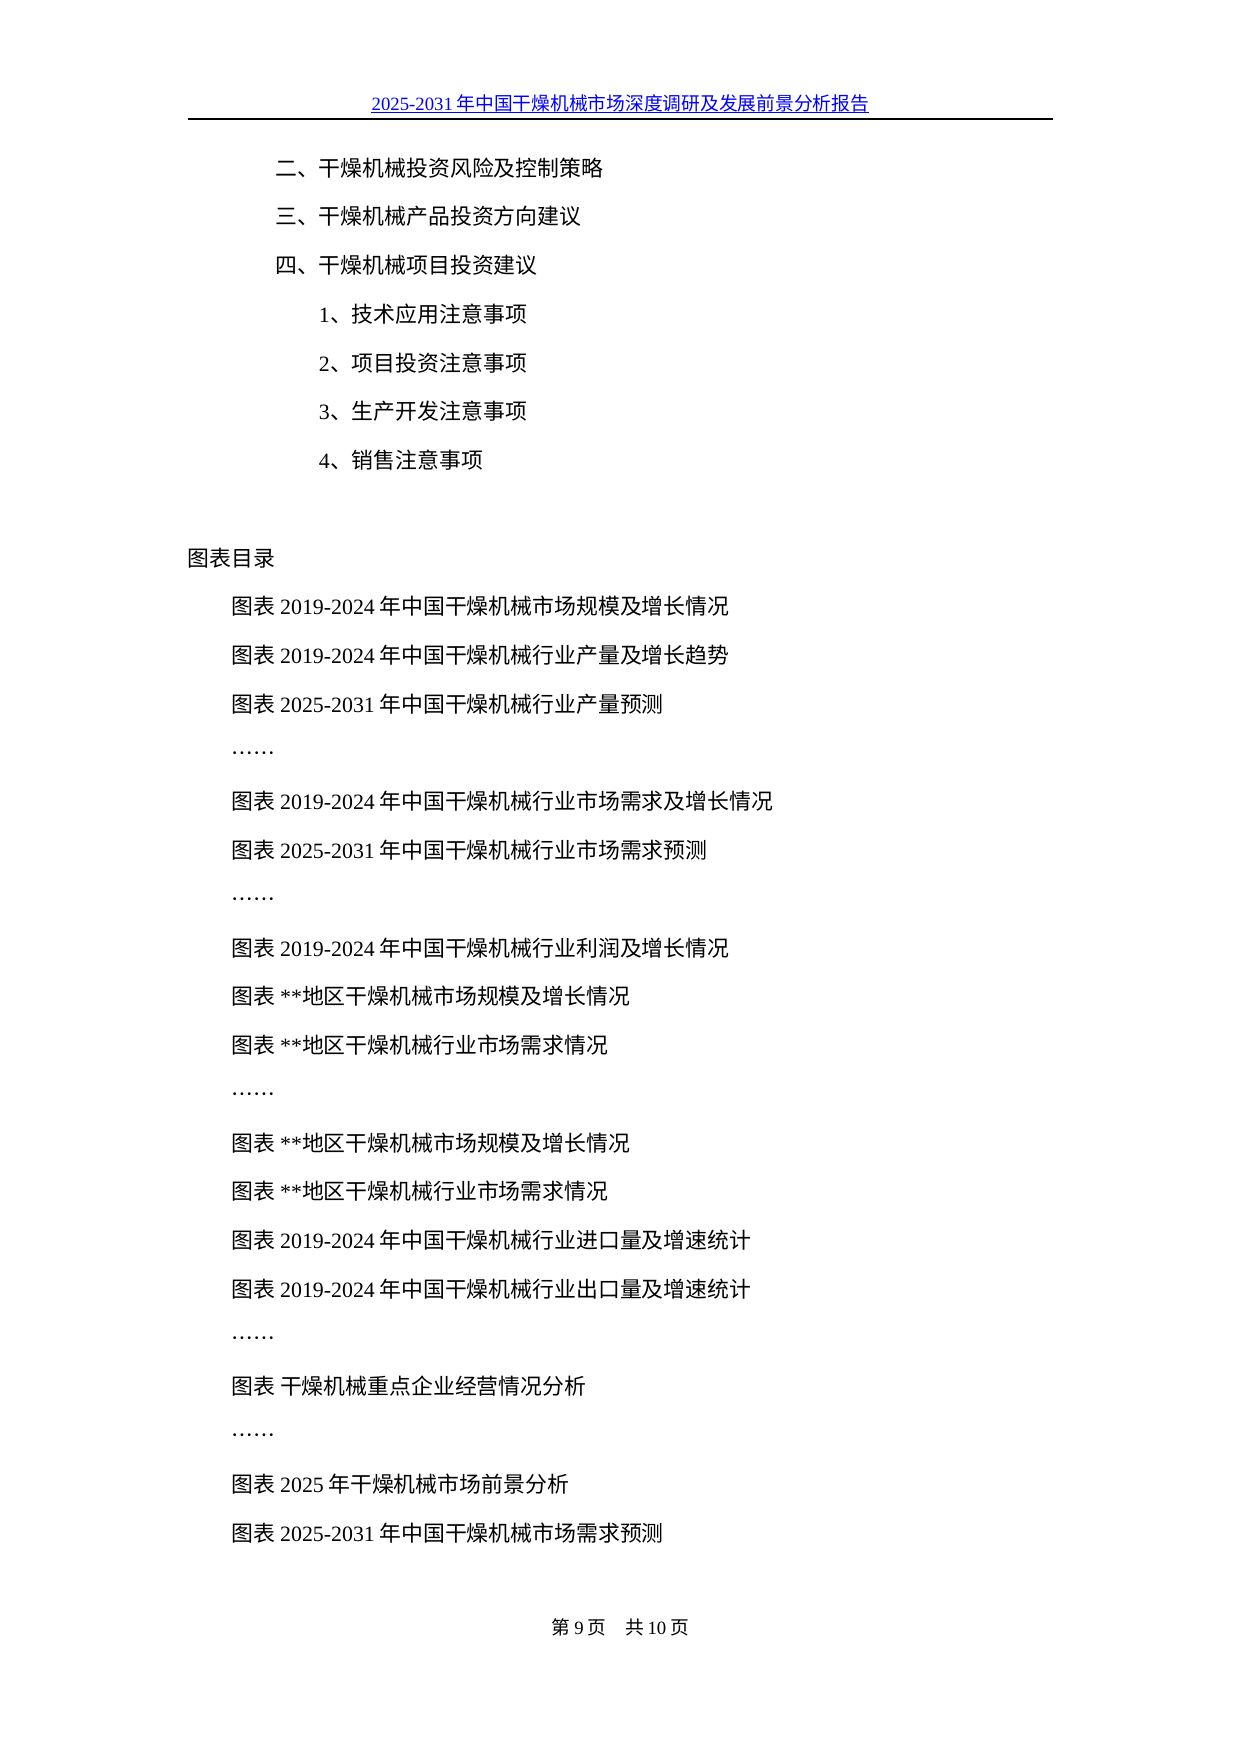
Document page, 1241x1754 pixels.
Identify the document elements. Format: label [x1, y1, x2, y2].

text [187, 150, 1053, 1548]
